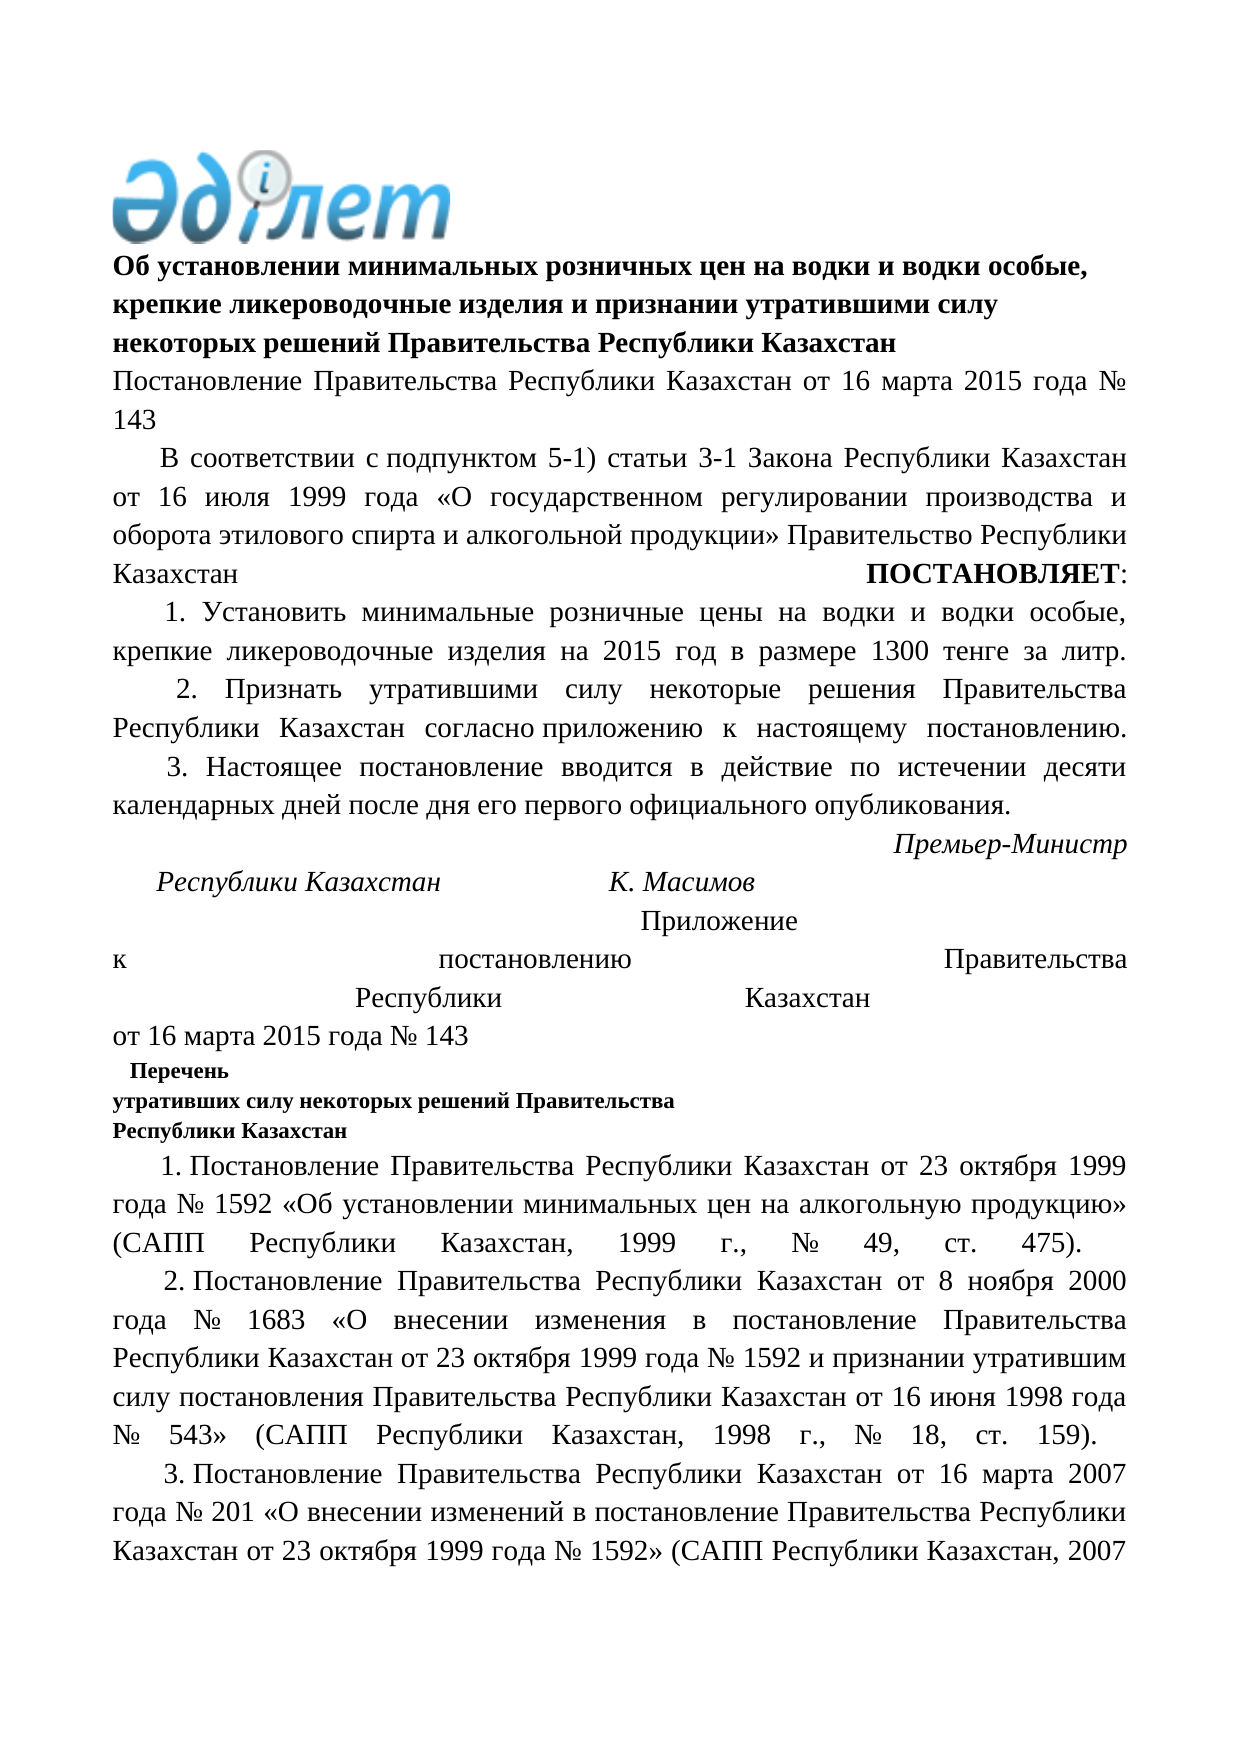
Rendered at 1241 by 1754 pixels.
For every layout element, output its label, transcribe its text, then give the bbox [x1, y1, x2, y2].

text Премьер-Министр Республики Казахстан К. Масимов [112, 826, 1128, 898]
text Приложение к постановлению Правительства Республики Казахстан от 16 марта 2015 года № 143 [112, 903, 1128, 1052]
text В соответствии с подпунктом 5-1) статьи 3-1 Закона Республики Казахстан от 16 июля 1999 года «О государственном регулировании производства и оборота этилового спирта и алкогольной продукции» Правительство Республики Казахстан ПОСТАНОВЛЯЕТ: 1. Установить минимальные розничные цены на водки и водки особые, крепкие ликероводочные изделия на 2015 год в размере 1300 тенге за литр. 2. Признать утратившими силу некоторые решения Правительства Республики Казахстан согласно приложению к настоящему постановлению. 3. Настоящее постановление вводится в действие по истечении десяти календарных дней после дня его первого официального опубликования. [112, 440, 1128, 821]
text Постановление Правительства Республики Казахстан от 16 марта 2015 года № 143 [112, 363, 1128, 435]
picture [112, 150, 451, 244]
text Об установлении минимальных розничных цен на водки и водки особые, крепкие ликероводочные изделия и признании утратившими силу некоторых решений Правительства Республики Казахстан [112, 248, 1128, 358]
text Перечень утративших силу некоторых решений Правительства Республики Казахстан [112, 1057, 1128, 1144]
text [112, 1148, 1128, 1567]
